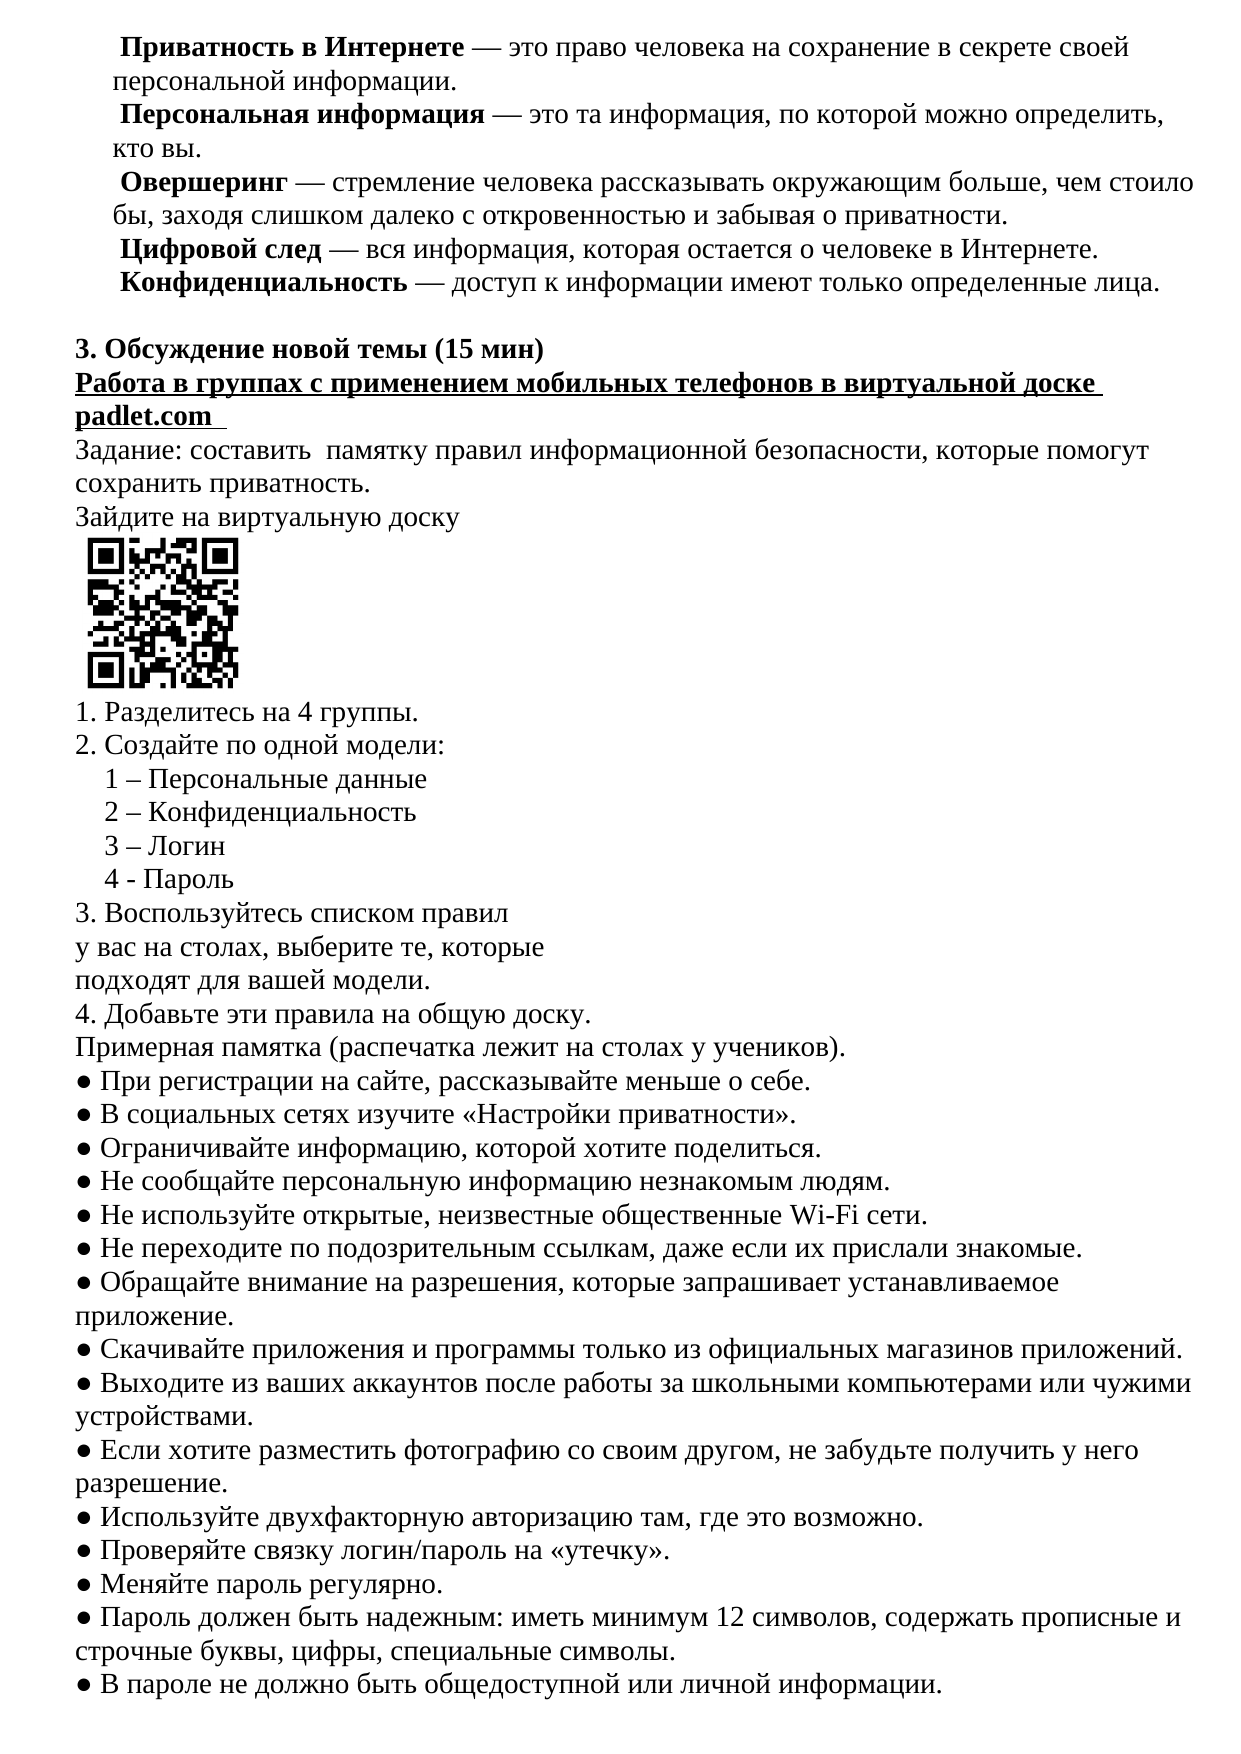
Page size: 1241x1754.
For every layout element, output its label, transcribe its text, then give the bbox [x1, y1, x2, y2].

picture [82, 532, 244, 694]
text ● Не используйте открытые, неизвестные общественные Wi-Fi сети. [75, 1197, 1196, 1231]
text Цифровой след — вся информация, которая остается о человеке в Интернете. [112, 231, 1196, 264]
text 1. Разделитесь на 4 группы. 2. Создайте по одной модели: 1 – Персональные данные 2 – Конфиденциальность 3 – Логин 4 - Пароль 3. Воспользуйтесь списком правил у вас на столах, выберите те, которые подходят для вашей модели. 4. Добавьте эти правила на общую доску. [75, 533, 1196, 1029]
text ● Меняйте пароль регулярно. [75, 1566, 1196, 1599]
text ● Не сообщайте персональную информацию незнакомым людям. [75, 1163, 1196, 1197]
text Приватность в Интернете — это право человека на сохранение в секрете своей персональной информации. [112, 29, 1196, 97]
text ● Обращайте внимание на разрешения, которые запрашивает устанавливаемое приложение. [75, 1264, 1196, 1331]
text Работа в группах с применением мобильных телефонов в виртуальной доске padlet.com [75, 365, 1196, 432]
text ● Ограничивайте информацию, которой хотите поделиться. [75, 1130, 1196, 1163]
text ● Выходите из ваших аккаунтов после работы за школьными компьютерами или чужими устройствами. [75, 1365, 1196, 1432]
text Конфиденциальность — доступ к информации имеют только определенные лица. [112, 264, 1196, 298]
text ● Скачивайте приложения и программы только из официальных магазинов приложений. [75, 1331, 1196, 1365]
text ● Не переходите по подозрительным ссылкам, даже если их прислали знакомые. [75, 1231, 1196, 1264]
text ● Проверяйте связку логин/пароль на «утечку». [75, 1532, 1196, 1566]
text ● В социальных сетях изучите «Настройки приватности». [75, 1096, 1196, 1130]
text Задание: составить памятку правил информационной безопасности, которые помогут сохранить приватность. [75, 432, 1196, 499]
text ● Пароль должен быть надежным: иметь минимум 12 символов, содержать прописные и строчные буквы, цифры, специальные символы. [75, 1599, 1196, 1667]
text Примерная памятка (распечатка лежит на столах у учеников). [75, 1029, 1196, 1063]
text ● Используйте двухфакторную авторизацию там, где это возможно. [75, 1499, 1196, 1532]
text Овершеринг — стремление человека рассказывать окружающим больше, чем стоило бы, заходя слишком далеко с откровенностью и забывая о приватности. [112, 164, 1196, 231]
text ● При регистрации на сайте, рассказывайте меньше о себе. [75, 1063, 1196, 1096]
text ● В пароле не должно быть общедоступной или личной информации. [75, 1667, 1196, 1700]
text Зайдите на виртуальную доску [75, 499, 1196, 533]
text ● Если хотите разместить фотографию со своим другом, не забудьте получить у него разрешение. [75, 1432, 1196, 1499]
text 3. Обсуждение новой темы (15 мин) [75, 331, 1196, 365]
text Персональная информация — это та информация, по которой можно определить, кто вы. [112, 97, 1196, 164]
